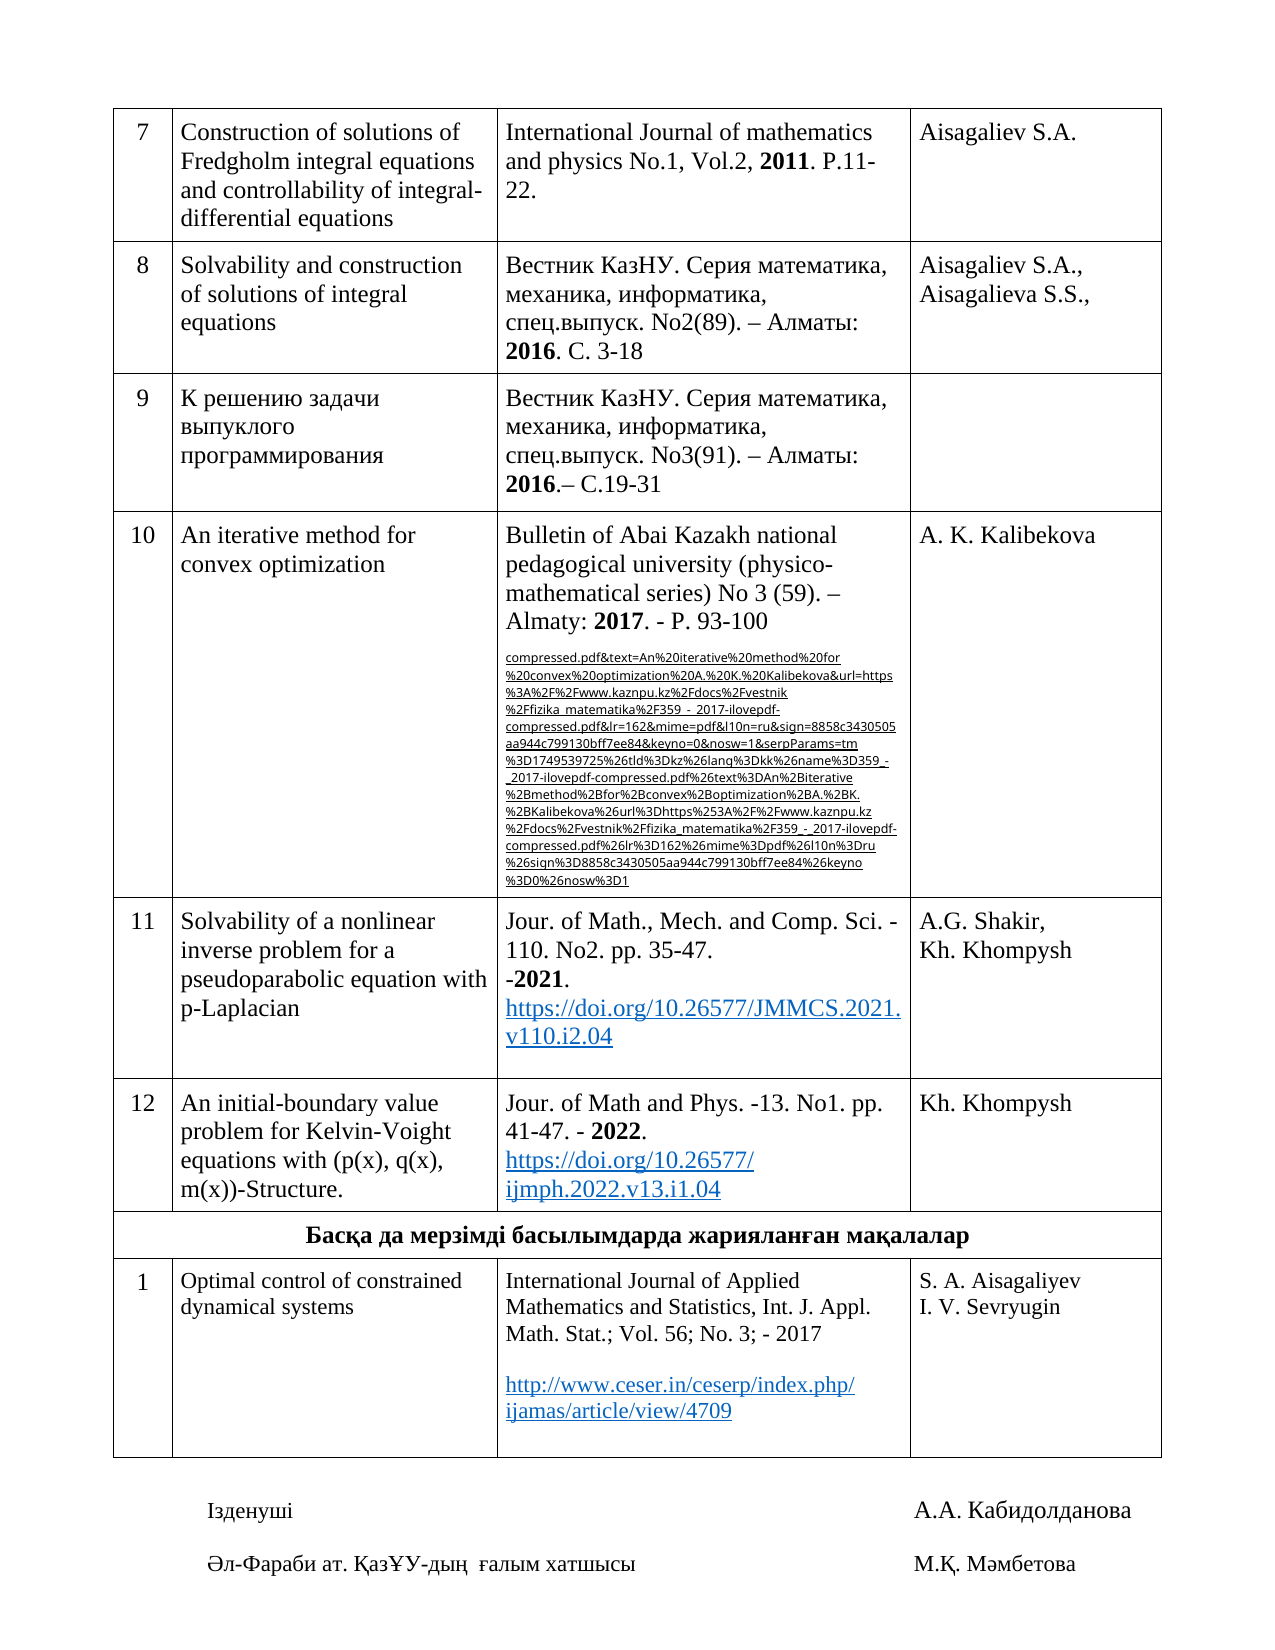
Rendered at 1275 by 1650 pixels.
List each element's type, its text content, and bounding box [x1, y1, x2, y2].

table_cell An initial-boundary value problem for Kelvin-Voight equations with (p(x), q(x), m(x))-Structure. [173, 1079, 497, 1211]
table_cell 8 [114, 242, 172, 373]
table_cell Aisagaliev S.A. [911, 109, 1161, 241]
table_cell Construction of solutions of Fredgholm integral equations and controllability of integral-differential equations [173, 109, 497, 241]
table_cell 9 [114, 374, 172, 511]
table_cell Jour. of Math., Mech. and Comp. Sci. - 110. No2. pp. 35-47. -2021. https://doi.org/10.26577/JMMCS.2021.v110.i2.04 [498, 898, 910, 1078]
table_cell Вестник КазНУ. Серия математика, механика, информатика, спец.выпуск. No3(91). – Алматы: 2016.– С.19-31 [498, 374, 910, 511]
table_cell Aisagaliev S.A., Aisagalieva S.S., [911, 242, 1161, 373]
table_cell К решению задачи выпуклого программирования [173, 374, 497, 511]
table_cell Jour. of Math and Phys. -13. No1. pp. 41-47. - 2022. https://doi.org/10.26577/ijmph.2022.v13.i1.04 [498, 1079, 910, 1211]
table_cell A.G. Shakir, Kh. Khompysh [911, 898, 1161, 1078]
table_cell Optimal control of constrained dynamical systems [173, 1259, 497, 1457]
table_cell [911, 374, 1161, 511]
table_cell 10 [114, 512, 172, 897]
table_cell Solvability of a nonlinear inverse problem for a pseudoparabolic equation with p-Laplacian [173, 898, 497, 1078]
table_cell Басқа да мерзімді басылымдарда жарияланған мақалалар [114, 1212, 1161, 1257]
table_cell 7 [114, 109, 172, 241]
table_cell S. A. Aisagaliyev I. V. Sevryugin [911, 1259, 1161, 1457]
table_cell Вестник КазНУ. Серия математика, механика, информатика, спец.выпуск. No2(89). – Алматы: 2016. C. 3-18 [498, 242, 910, 373]
table_cell A. K. Kalibekova [911, 512, 1161, 897]
table_cell Kh. Khompysh [911, 1079, 1161, 1211]
table_cell 11 [114, 898, 172, 1078]
table_cell An iterative method for convex optimization [173, 512, 497, 897]
table_cell 12 [114, 1079, 172, 1211]
table_cell International Journal of Applied Mathematics and Statistics, Int. J. Appl. Math. Stat.; Vol. 56; No. 3; - 2017 http://www.ceser.in/ceserp/index.php/ijamas/article/view/4709 [498, 1259, 910, 1457]
table_cell Bulletin of Abai Kazakh national pedagogical university (physico-mathematical series) No 3 (59). – Almaty: 2017. - P. 93-100 compressed.pdf&text=An%20iterative%20method%20for%20convex%20optimization%20A.%20K.%20Kalibekova&url=https%3A%2F%2Fwww.kaznpu.kz%2Fdocs%2Fvestnik%2Ffizika_matematika%2F359_-_2017-ilovepdf-compressed.pdf&lr=162&mime=pdf&l10n=ru&sign=8858c3430505aa944c799130bff7ee84&keyno=0&nosw=1&serpParams=tm%3D1749539725%26tld%3Dkz%26lang%3Dkk%26name%3D359_-_2017-ilovepdf-compressed.pdf%26text%3DAn%2Biterative%2Bmethod%2Bfor%2Bconvex%2Boptimization%2BA.%2BK.%2BKalibekova%26url%3Dhttps%253A%2F%2Fwww.kaznpu.kz%2Fdocs%2Fvestnik%2Ffizika_matematika%2F359_-_2017-ilovepdf-compressed.pdf%26lr%3D162%26mime%3Dpdf%26l10n%3Dru%26sign%3D8858c3430505aa944c799130bff7ee84%26keyno%3D0%26nosw%3D1 [498, 512, 910, 897]
table_cell Solvability and construction of solutions of integral equations [173, 242, 497, 373]
table_cell International Journal of mathematics and physics No.1, Vol.2, 2011. P.11-22. [498, 109, 910, 241]
table_cell 1 [114, 1259, 172, 1457]
